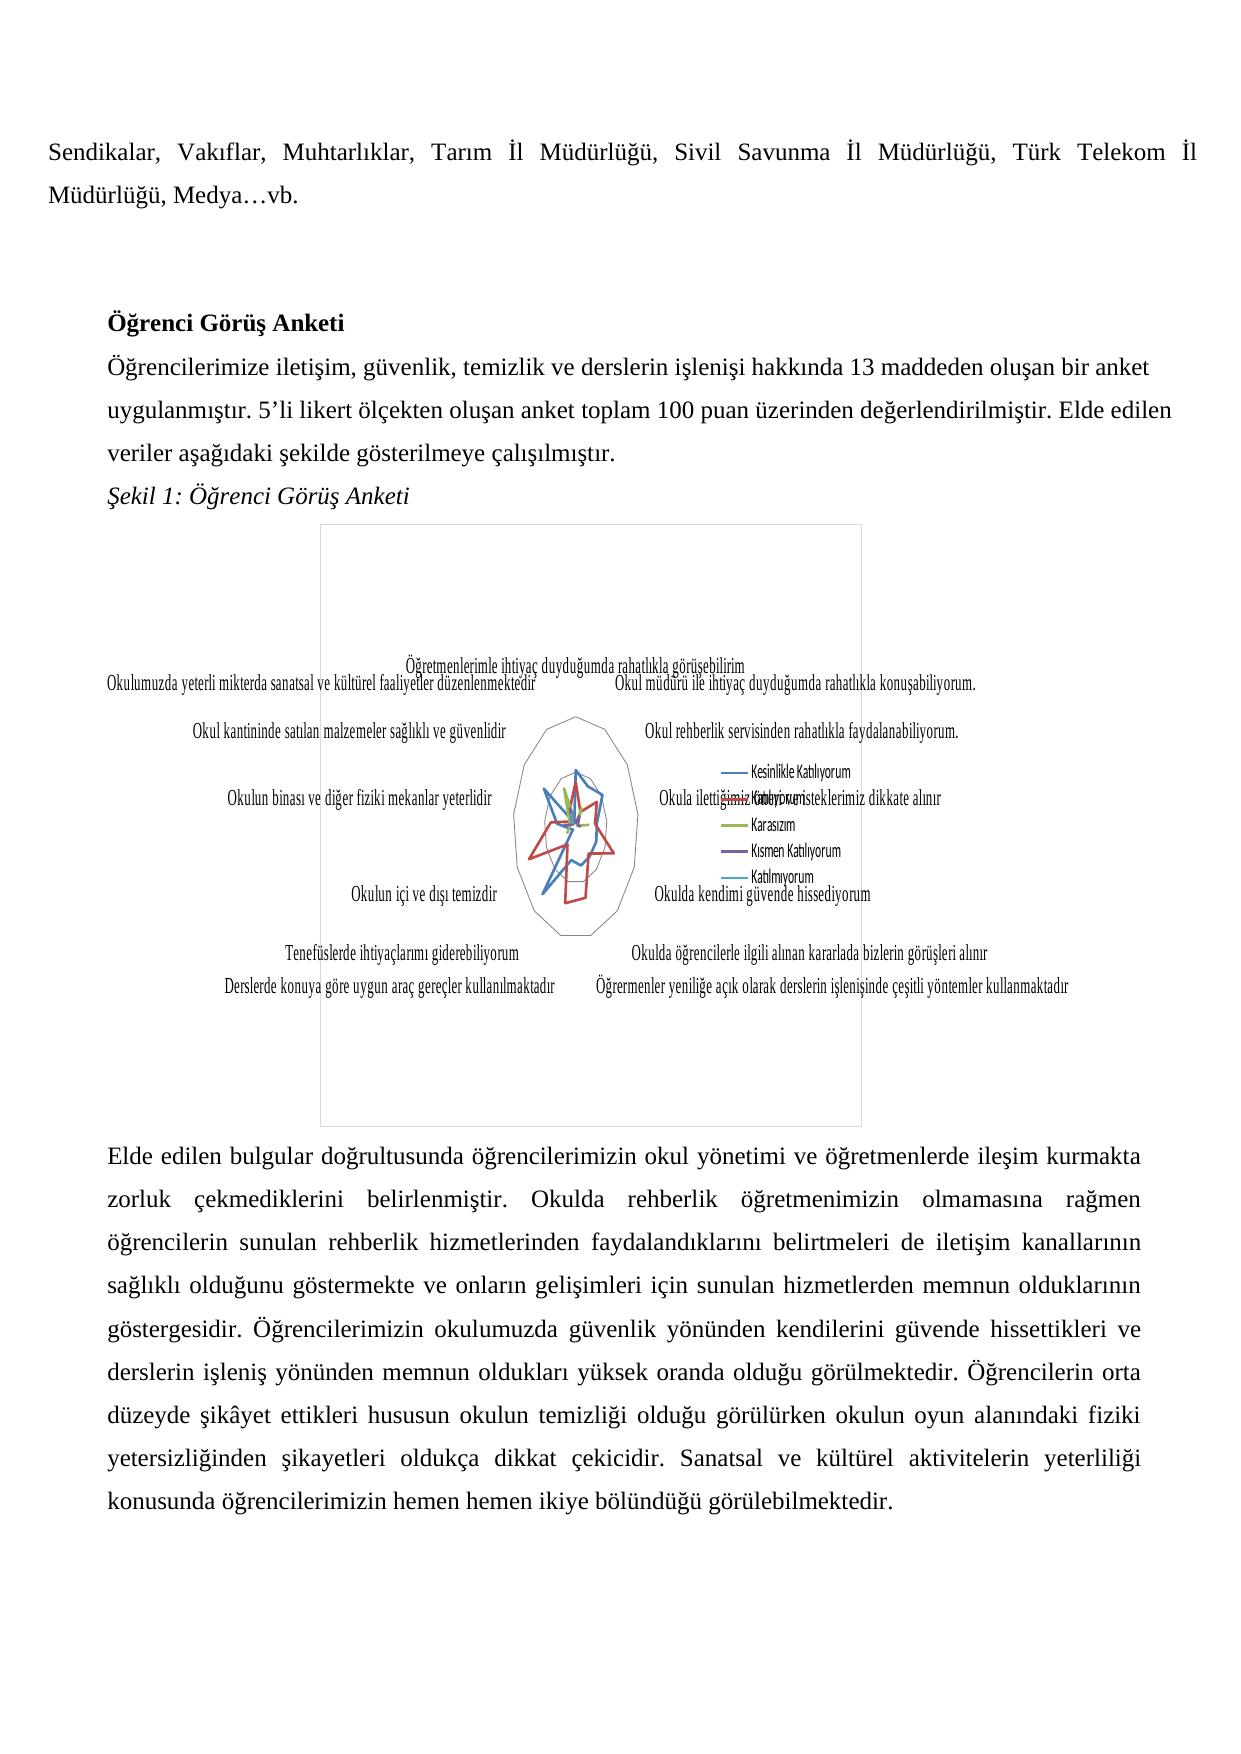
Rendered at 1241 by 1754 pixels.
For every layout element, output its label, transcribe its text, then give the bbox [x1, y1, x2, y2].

text Öğrencilerimize iletişim, güvenlik, temizlik ve derslerin işlenişi hakkında 13 maddeden oluşan bir anket uygulanmıştır. 5’li likert ölçekten oluşan anket toplam 100 puan üzerinden değerlendirilmiştir. Elde edilen veriler aşağıdaki şekilde gösterilmeye çalışılmıştır. [107, 352, 1198, 467]
text Öğrenci Görüş Anketi [107, 308, 1198, 337]
text Şekil 1: Öğrenci Görüş Anketi [107, 481, 1198, 510]
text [48, 137, 1198, 209]
text Elde edilen bulgular doğrultusunda öğrencilerimizin okul yönetimi ve öğretmenlerde ileşim kurmakta zorluk çekmediklerini belirlenmiştir. Okulda rehberlik öğretmenimizin olmamasına rağmen öğrencilerin sunulan rehberlik hizmetlerinden faydalandıklarını belirtmeleri de iletişim kanallarının sağlıklı olduğunu göstermekte ve onların gelişimleri için sunulan hizmetlerden memnun olduklarının göstergesidir. Öğrencilerimizin okulumuzda güvenlik yönünden kendilerini güvende hissettikleri ve derslerin işleniş yönünden memnun oldukları yüksek oranda olduğu görülmektedir. Öğrencilerin orta düzeyde şikâyet ettikleri hususun okulun temizliği olduğu görülürken okulun oyun alanındaki fiziki yetersizliğinden şikayetleri oldukça dikkat çekicidir. Sanatsal ve kültürel aktivitelerin yeterliliği konusunda öğrencilerimizin hemen hemen ikiye bölündüğü görülebilmektedir. [107, 1141, 1142, 1515]
